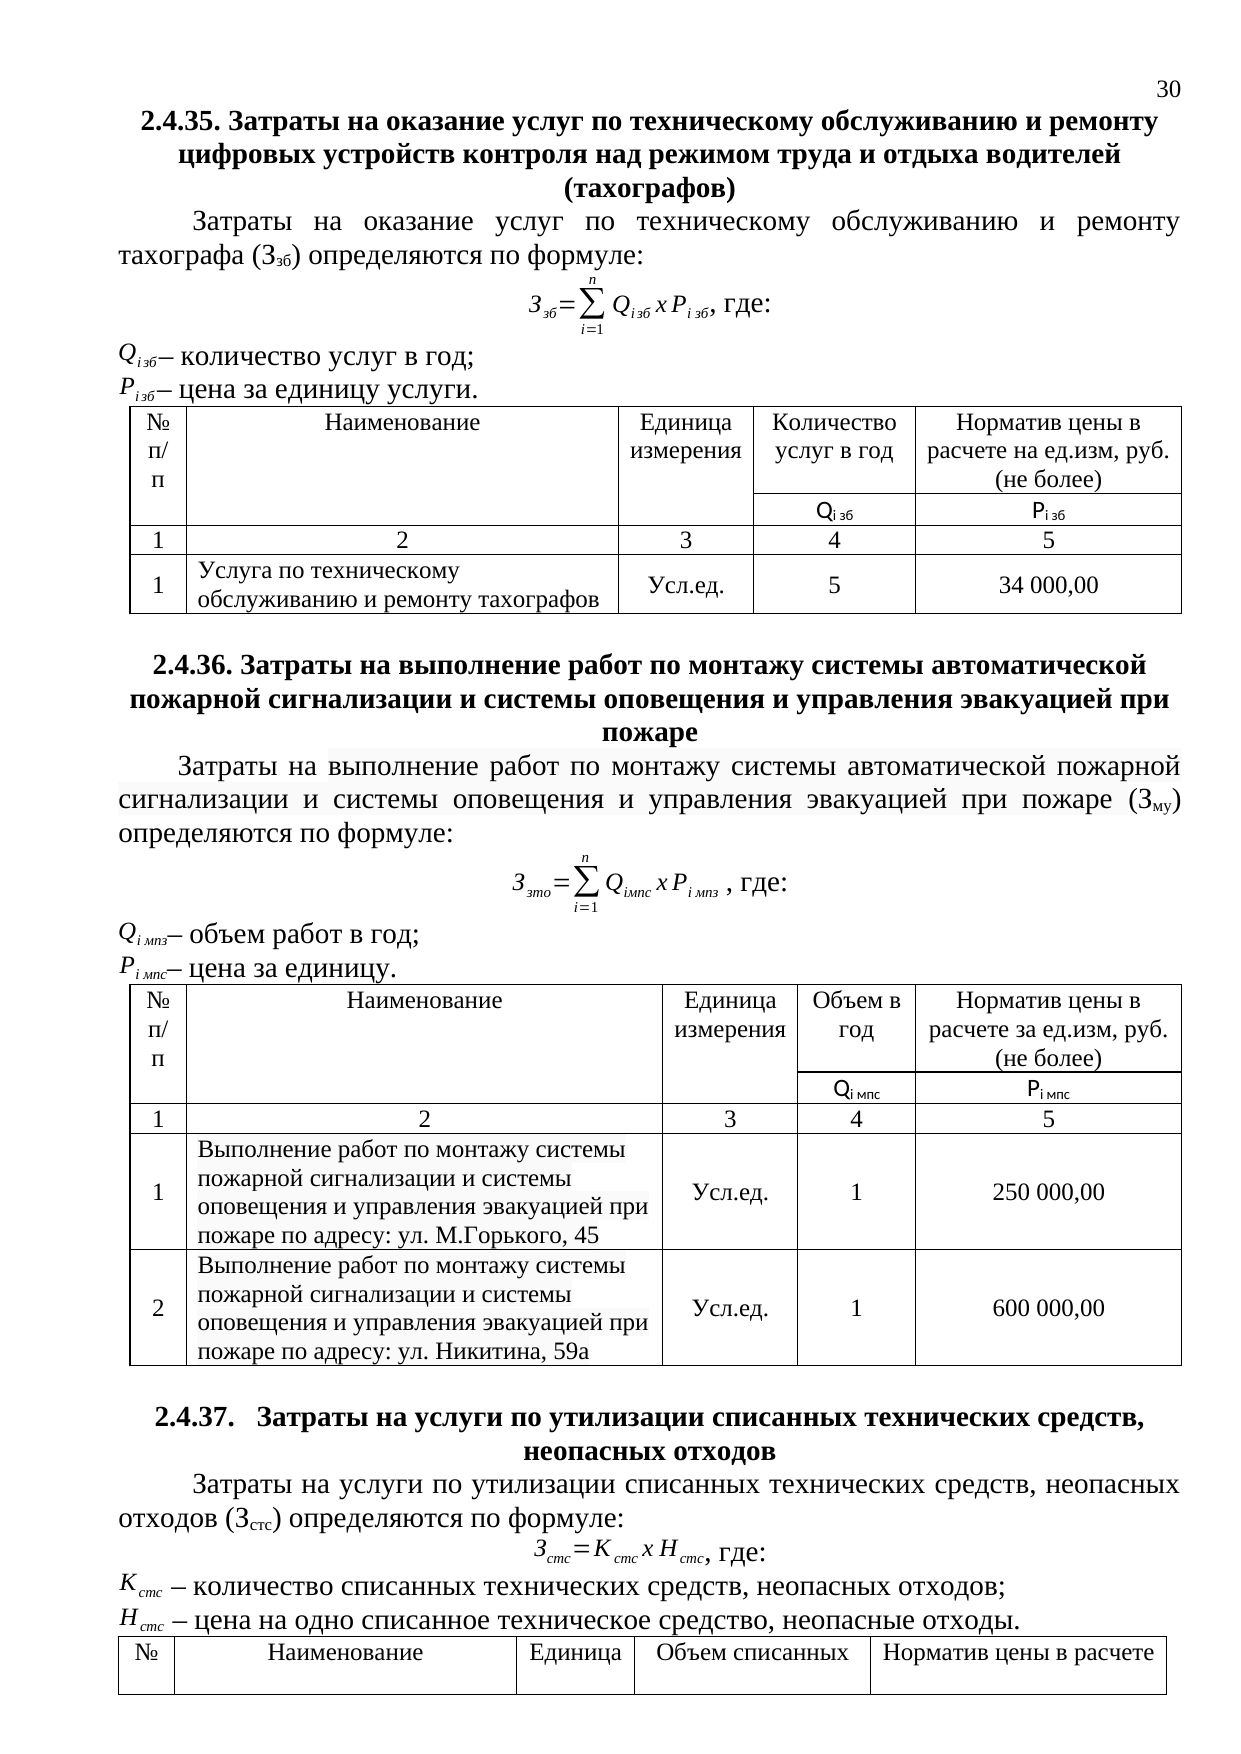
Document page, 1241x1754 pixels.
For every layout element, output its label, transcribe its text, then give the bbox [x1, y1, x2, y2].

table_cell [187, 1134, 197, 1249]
text – цена за единицу услуги. [118, 372, 1181, 406]
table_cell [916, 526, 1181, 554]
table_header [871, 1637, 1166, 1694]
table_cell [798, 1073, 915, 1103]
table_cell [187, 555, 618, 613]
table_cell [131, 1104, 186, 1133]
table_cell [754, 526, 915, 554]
text – объем работ в год; [118, 916, 1181, 950]
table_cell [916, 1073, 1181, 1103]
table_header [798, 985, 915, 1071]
text , где: [118, 1534, 1181, 1568]
text 2.4.35. Затраты на оказание услуг по техническому обслуживанию и ремонту цифровых устройств контроля над режимом труда и отдыха водителей (тахографов) [118, 103, 1181, 203]
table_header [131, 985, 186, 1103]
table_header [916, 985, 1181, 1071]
text 2.4.36. Затраты на выполнение работ по монтажу системы автоматической пожарной сигнализации и системы оповещения и управления эвакуацией при пожаре [118, 647, 1181, 748]
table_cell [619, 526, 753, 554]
text , где: [118, 270, 1181, 338]
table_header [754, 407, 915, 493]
text – цена на одно списанное техническое средство, неопасные отходы. [118, 1602, 1181, 1636]
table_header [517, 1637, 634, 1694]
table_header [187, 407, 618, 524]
text Затраты на оказание услуг по техническому обслуживанию и ремонту тахографа (Ззб) определяются по формуле: [118, 203, 1181, 270]
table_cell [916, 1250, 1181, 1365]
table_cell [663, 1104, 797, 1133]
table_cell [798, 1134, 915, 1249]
text 2.4.37. Затраты на услуги по утилизации списанных технических средств, неопасных отходов [118, 1399, 1181, 1467]
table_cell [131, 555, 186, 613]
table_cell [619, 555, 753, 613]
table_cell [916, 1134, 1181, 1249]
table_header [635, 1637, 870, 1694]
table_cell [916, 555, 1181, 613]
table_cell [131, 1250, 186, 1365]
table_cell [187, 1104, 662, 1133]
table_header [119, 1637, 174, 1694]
text Затраты на услуги по утилизации списанных технических средств, неопасных отходов (Зстс) определяются по формуле: [118, 1467, 1181, 1534]
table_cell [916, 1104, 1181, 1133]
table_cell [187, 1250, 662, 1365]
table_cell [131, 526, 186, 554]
text – цена за единицу. [118, 950, 1181, 984]
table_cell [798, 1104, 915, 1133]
text – количество услуг в год; [118, 338, 1181, 372]
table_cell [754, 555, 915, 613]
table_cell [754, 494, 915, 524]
text , где: [118, 849, 1181, 916]
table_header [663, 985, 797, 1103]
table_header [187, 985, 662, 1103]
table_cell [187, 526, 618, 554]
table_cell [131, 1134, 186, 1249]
text Затраты на выполнение работ по монтажу системы автоматической пожарной сигнализации и системы оповещения и управления эвакуацией при пожаре (Зму) определяются по формуле: [118, 782, 1181, 849]
text – количество списанных технических средств, неопасных отходов; [118, 1568, 1181, 1602]
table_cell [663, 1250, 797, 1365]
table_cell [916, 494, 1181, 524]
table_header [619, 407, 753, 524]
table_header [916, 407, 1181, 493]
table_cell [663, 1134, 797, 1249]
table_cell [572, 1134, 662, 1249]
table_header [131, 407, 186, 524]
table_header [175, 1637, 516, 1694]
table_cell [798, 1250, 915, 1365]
